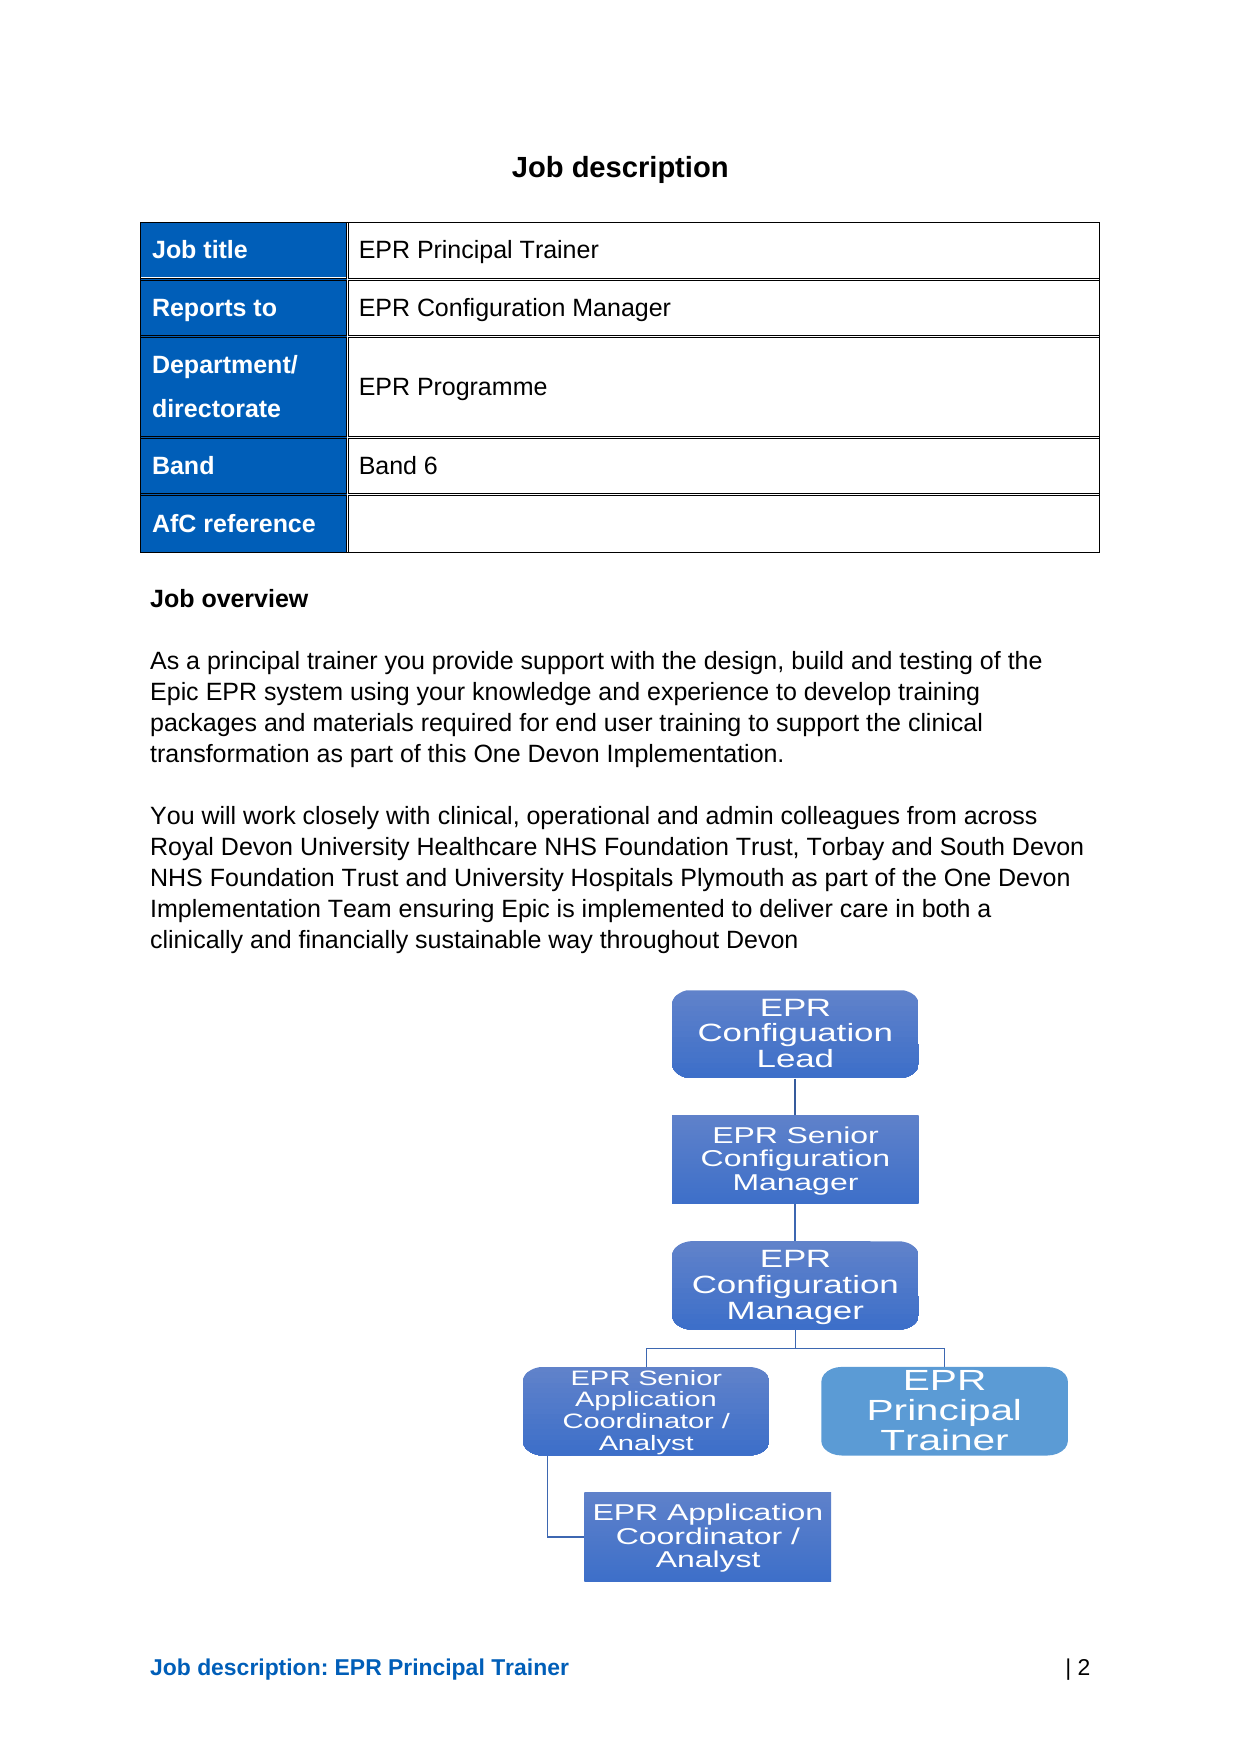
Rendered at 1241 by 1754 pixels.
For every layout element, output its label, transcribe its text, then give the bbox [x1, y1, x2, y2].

text Epic EPR system using your knowledge and experience to develop training packages and materials required for end user training to support the clinical transformation as part of this One Devon Implementation. [150, 677, 1090, 768]
table_cell AfC reference [141, 496, 346, 552]
table_cell Department/ directorate [141, 338, 346, 436]
table_cell [349, 496, 1099, 552]
table_cell EPR Configuration Manager [349, 281, 1099, 335]
text Job overview [150, 584, 1090, 612]
table_header EPR Principal Trainer [349, 223, 1099, 277]
text You will work closely with clinical, operational and admin colleagues from across Royal Devon University Healthcare NHS Foundation Trust, Torbay and South Devon NHS Foundation Trust and University Hospitals Plymouth as part of the One Devon Implementation Team ensuring Epic is implemented to deliver care in both a clinically and financially sustainable way throughout Devon [150, 801, 1090, 954]
text As a principal trainer you provide support with the design, build and testing of the [150, 646, 1090, 674]
text Job description [150, 150, 1090, 183]
table_header Job title [141, 223, 346, 277]
table_cell Reports to [141, 281, 346, 335]
table_cell Band 6 [349, 439, 1099, 493]
table_cell EPR Programme [349, 338, 1099, 436]
table_cell Band [141, 439, 346, 493]
